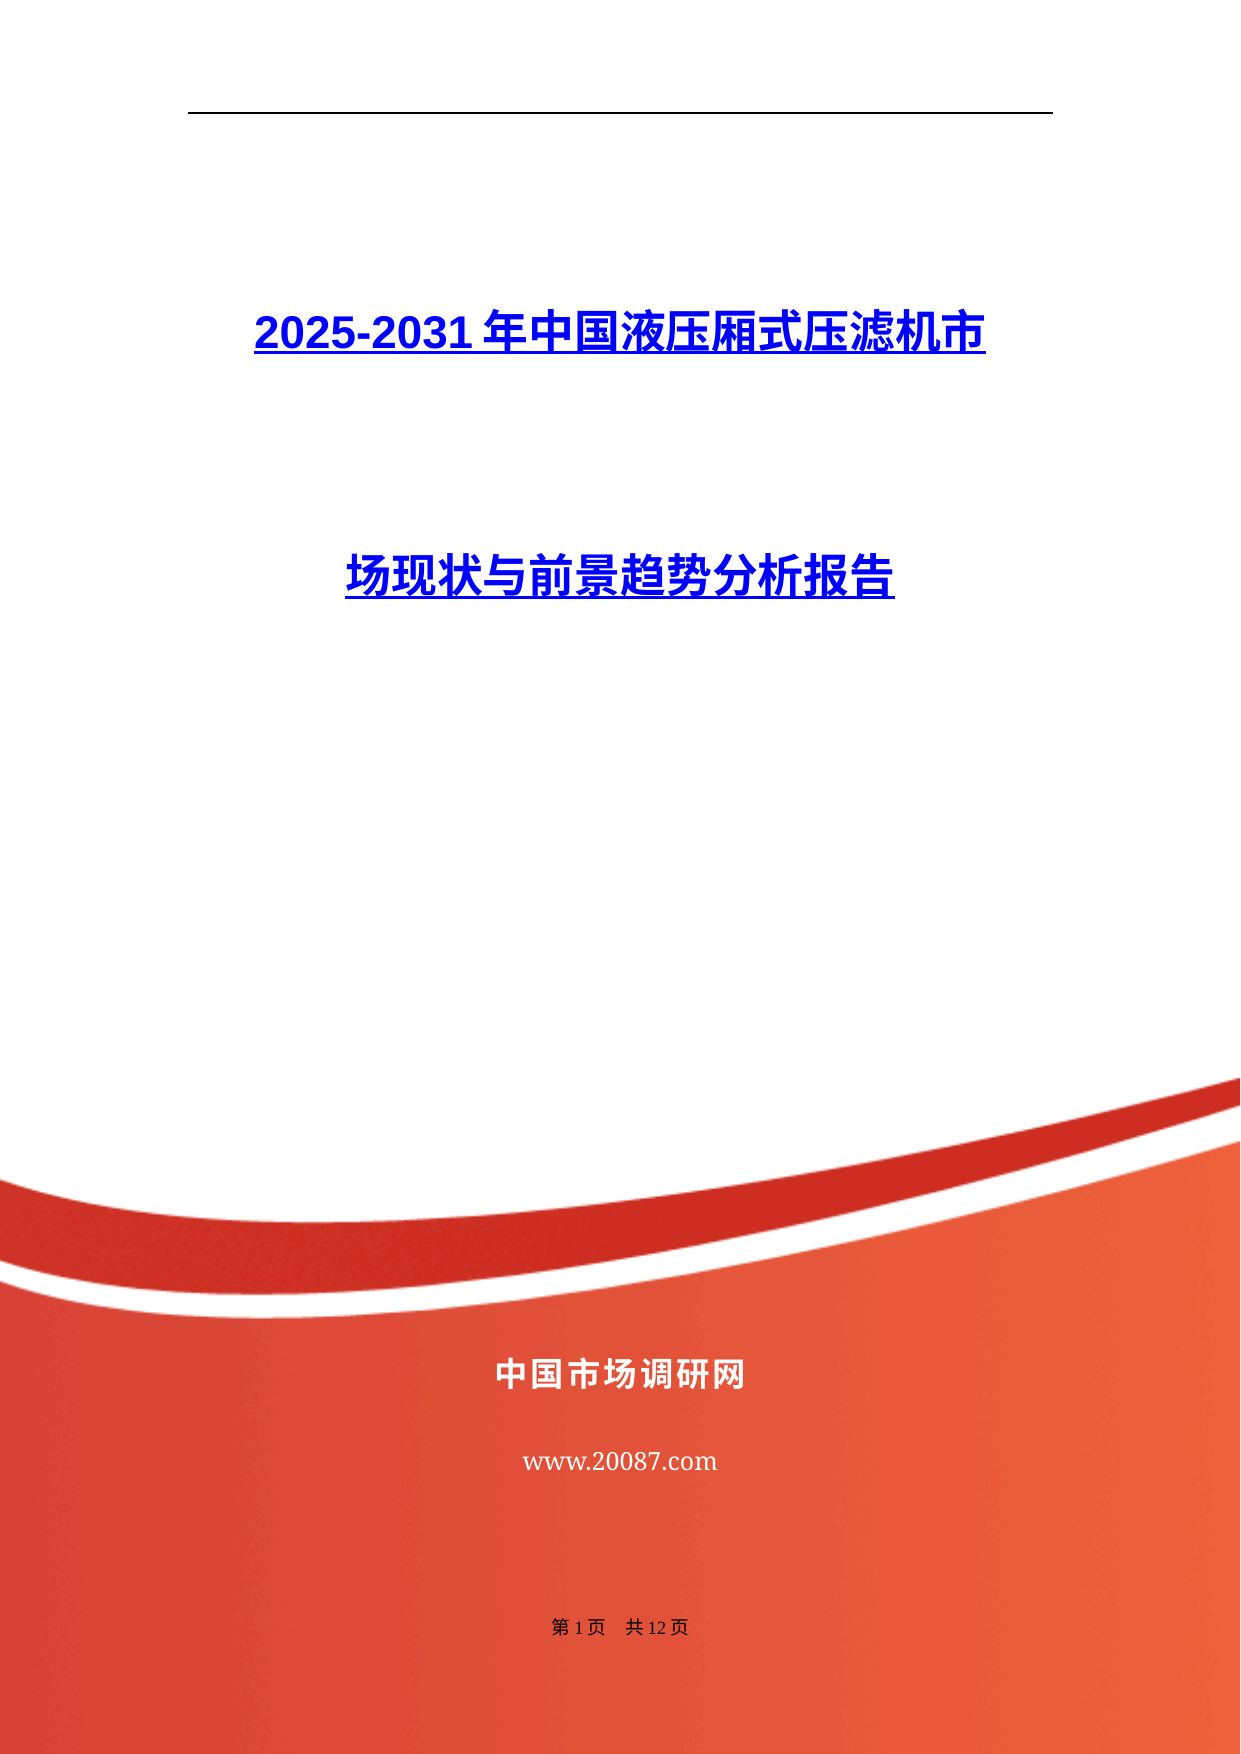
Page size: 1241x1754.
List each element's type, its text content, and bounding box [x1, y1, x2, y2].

subtitle 中国市场调研网 [187, 1339, 1053, 1404]
text www.20087.com [187, 1428, 1053, 1493]
picture [0, 1006, 1241, 1754]
table_header 2025-2031年中国液压厢式压滤机市场现状与前景趋势分析报告 [188, 207, 1053, 773]
